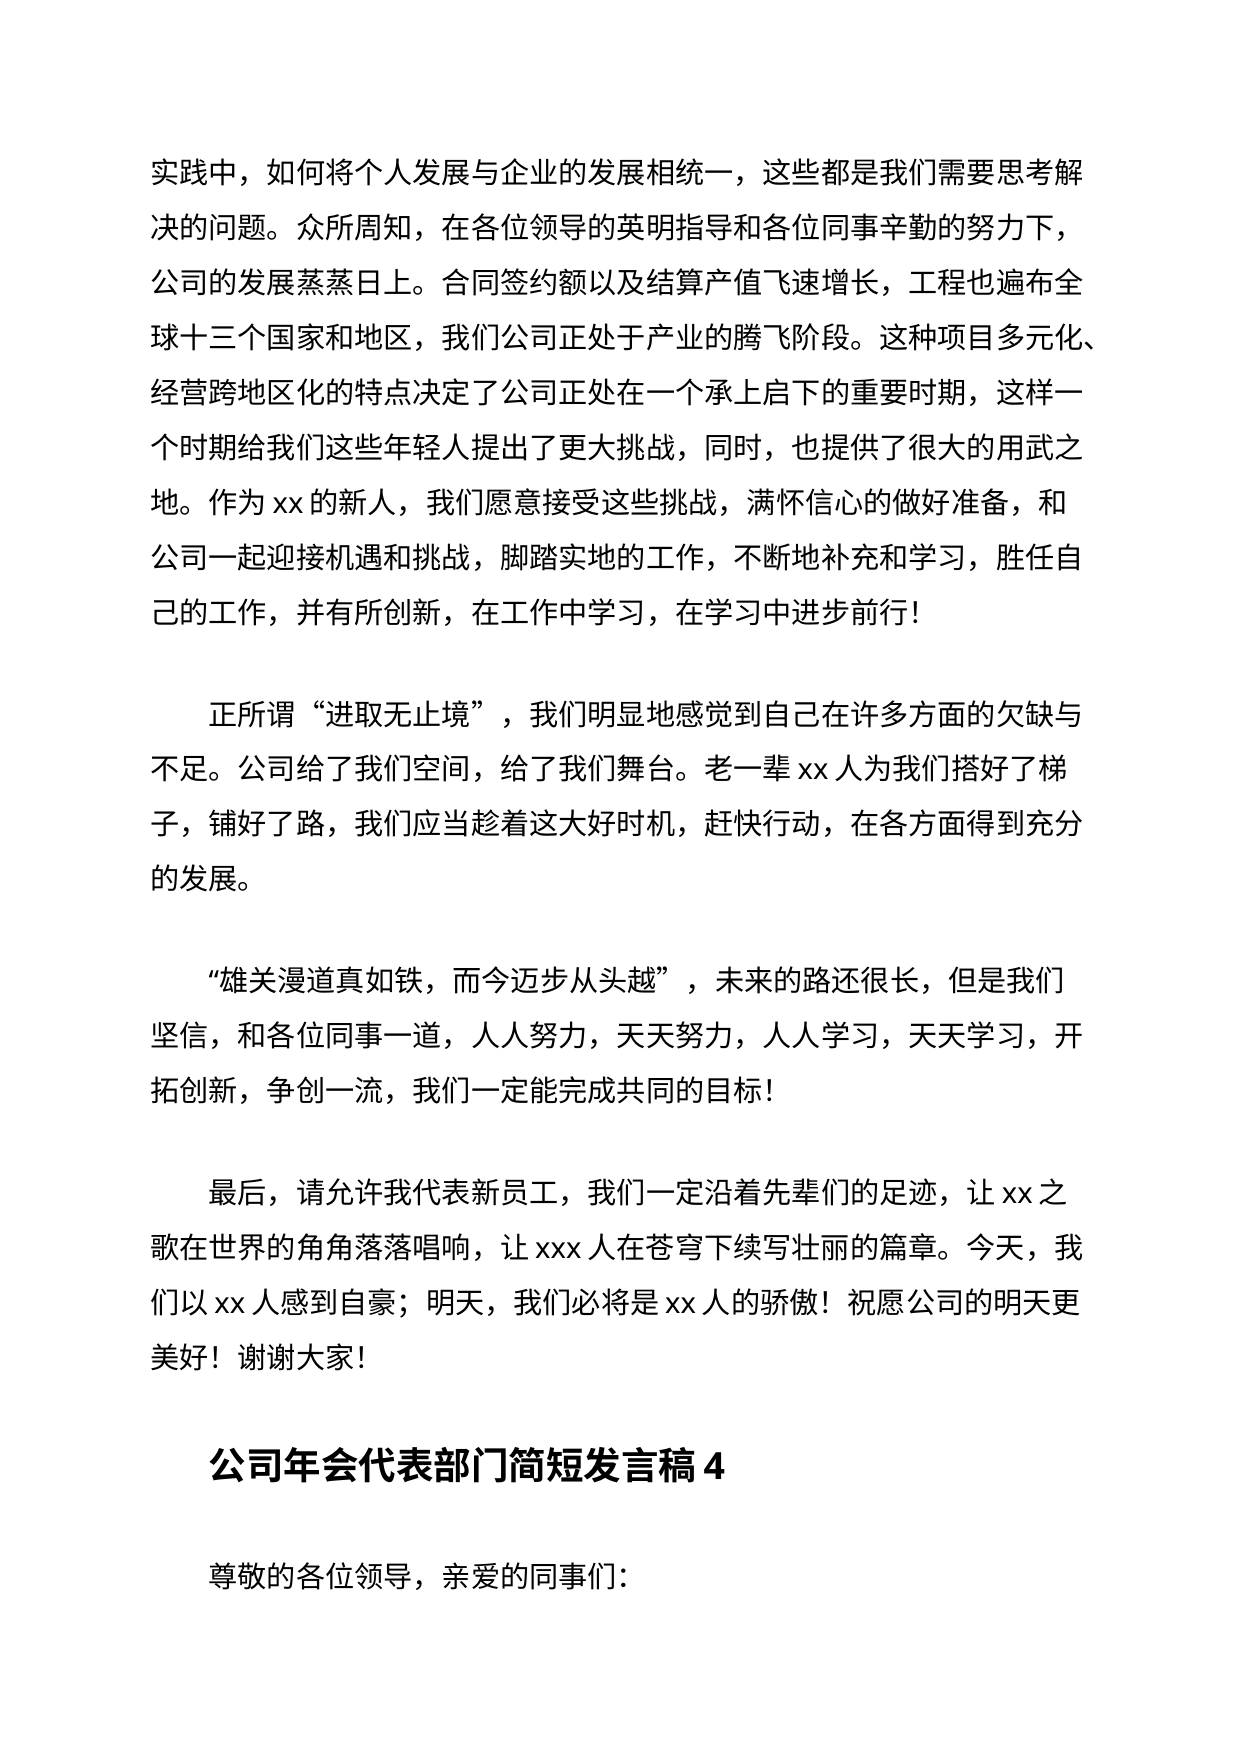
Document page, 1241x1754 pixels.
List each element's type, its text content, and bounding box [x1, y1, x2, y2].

text 尊敬的各位领导，亲爱的同事们： [150, 1554, 1090, 1596]
text 最后，请允许我代表新员工，我们一定沿着先辈们的足迹，让xx之歌在世界的角角落落唱响，让xxx人在苍穹下续写壮丽的篇章。今天，我们以xx人感到自豪；明天，我们必将是xx人的骄傲！祝愿公司的明天更美好！谢谢大家！ [150, 1169, 1090, 1377]
text “雄关漫道真如铁，而今迈步从头越”，未来的路还很长，但是我们坚信，和各位同事一道，人人努力，天天努力，人人学习，天天学习，开拓创新，争创一流，我们一定能完成共同的目标！ [150, 958, 1090, 1110]
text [150, 150, 1090, 632]
text 公司年会代表部门简短发言稿4 [150, 1436, 1090, 1491]
text 正所谓“进取无止境”，我们明显地感觉到自己在许多方面的欠缺与不足。公司给了我们空间，给了我们舞台。老一辈xx人为我们搭好了梯子，铺好了路，我们应当趁着这大好时机，赶快行动，在各方面得到充分的发展。 [150, 691, 1090, 898]
